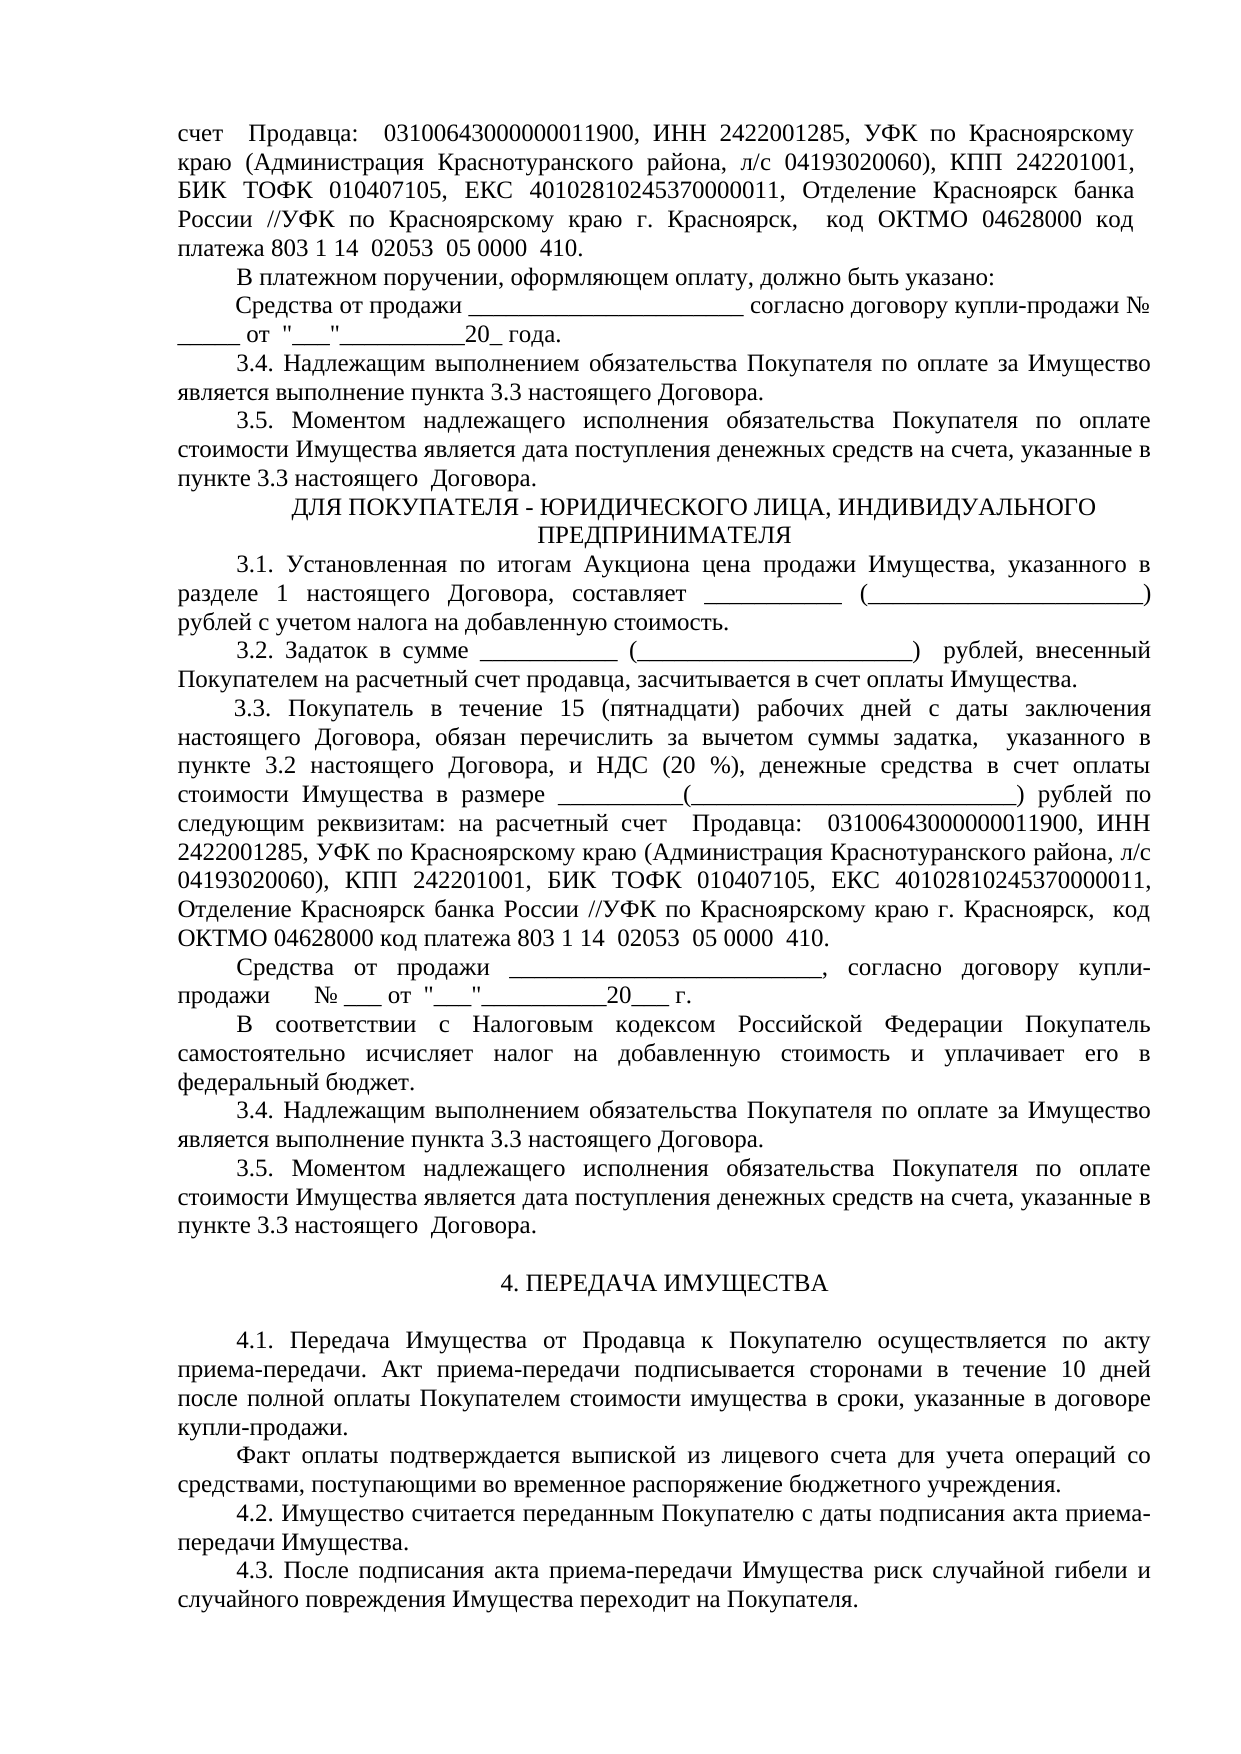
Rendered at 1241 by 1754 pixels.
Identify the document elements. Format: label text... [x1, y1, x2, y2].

text Средства от продажи ______________________ согласно договору купли-продажи № _____ от "___"__________20_ года. [177, 291, 1152, 348]
text 3.2. Задаток в сумме ___________ (______________________) рублей, внесенный Покупателем на расчетный счет продавца, засчитывается в счет оплаты Имущества. [177, 636, 1152, 693]
text 4.3. После подписания акта приема-передачи Имущества риск случайной гибели и случайного повреждения Имущества переходит на Покупателя. [177, 1556, 1152, 1613]
text 3.5. Моментом надлежащего исполнения обязательства Покупателя по оплате стоимости Имущества является дата поступления денежных средств на счета, указанные в пункте 3.3 настоящего Договора. [177, 1153, 1152, 1239]
text В платежном поручении, оформляющем оплату, должно быть указано: [177, 262, 1152, 291]
text 3.3. Покупатель в течение 15 (пятнадцати) рабочих дней с даты заключения настоящего Договора, обязан перечислить за вычетом суммы задатка, указанного в пункте 3.2 настоящего Договора, и НДС (20 %), денежные средства в счет оплаты стоимости Имущества в размере __________(__________________________) рублей по следующим реквизитам: на расчетный счет Продавца: 03100643000000011900, ИНН 2422001285, УФК по Красноярскому краю (Администрация Краснотуранского района, л/с 04193020060), КПП 242201001, БИК ТОФК 010407105, ЕКС 40102810245370000011, Отделение Красноярск банка России //УФК по Красноярскому краю г. Красноярск, код ОКТМО 04628000 код платежа 803 1 14 02053 05 0000 410. [177, 693, 1152, 952]
text 4. ПЕРЕДАЧА ИМУЩЕСТВА [177, 1268, 1152, 1297]
text 3.5. Моментом надлежащего исполнения обязательства Покупателя по оплате стоимости Имущества является дата поступления денежных средств на счета, указанные в пункте 3.3 настоящего Договора. [177, 406, 1152, 492]
text 3.4. Надлежащим выполнением обязательства Покупателя по оплате за Имущество является выполнение пункта 3.3 настоящего Договора. [177, 1096, 1152, 1153]
text ДЛЯ ПОКУПАТЕЛЯ - ЮРИДИЧЕСКОГО ЛИЦА, ИНДИВИДУАЛЬНОГО ПРЕДПРИНИМАТЕЛЯ [177, 492, 1152, 549]
text 3.1. Установленная по итогам Аукциона цена продажи Имущества, указанного в разделе 1 настоящего Договора, составляет ___________ (______________________) рублей с учетом налога на добавленную стоимость. [177, 549, 1152, 636]
text В соответствии с Налоговым кодексом Российской Федерации Покупатель самостоятельно исчисляет налог на добавленную стоимость и уплачивает его в федеральный бюджет. [177, 1009, 1152, 1096]
text Факт оплаты подтверждается выпиской из лицевого счета для учета операций со средствами, поступающими во временное распоряжение бюджетного учреждения. [177, 1441, 1152, 1498]
text 3.4. Надлежащим выполнением обязательства Покупателя по оплате за Имущество является выполнение пункта 3.3 настоящего Договора. [177, 348, 1152, 406]
text 4.2. Имущество считается переданным Покупателю с даты подписания акта приема-передачи Имущества. [177, 1498, 1152, 1556]
text Средства от продажи _________________________, согласно договору купли-продажи № ___ от "___"__________20___ г. [177, 952, 1152, 1009]
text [177, 118, 1135, 262]
text 4.1. Передача Имущества от Продавца к Покупателю осуществляется по акту приема-передачи. Акт приема-передачи подписывается сторонами в течение 10 дней после полной оплаты Покупателем стоимости имущества в сроки, указанные в договоре купли-продажи. [177, 1326, 1152, 1441]
